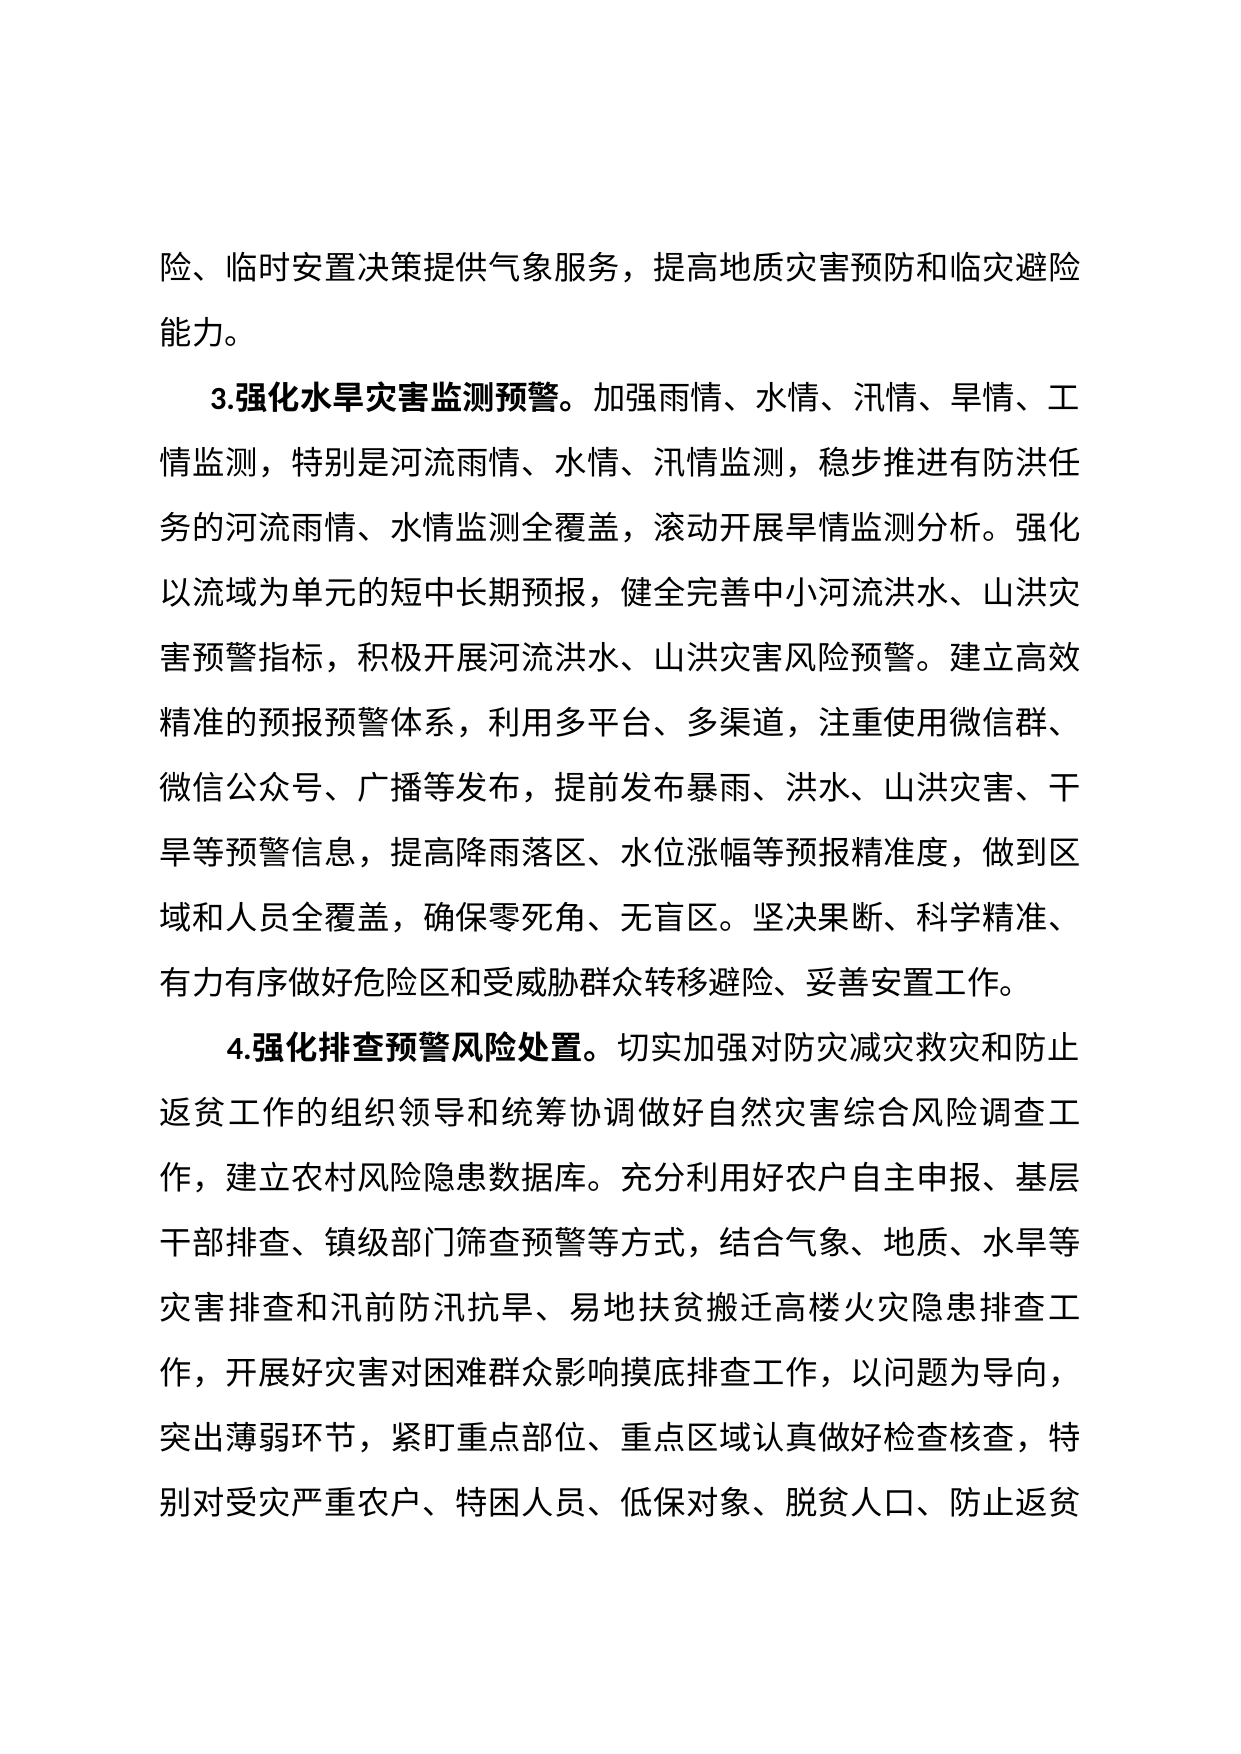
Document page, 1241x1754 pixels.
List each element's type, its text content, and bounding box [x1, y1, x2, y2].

text 3.强化水旱灾害监测预警。加强雨情、水情、汛情、旱情、工情监测，特别是河流雨情、水情、汛情监测，稳步推进有防洪任务的河流雨情、水情监测全覆盖，滚动开展旱情监测分析。强化以流域为单元的短中长期预报，健全完善中小河流洪水、山洪灾害预警指标，积极开展河流洪水、山洪灾害风险预警。建立高效精准的预报预警体系，利用多平台、多渠道，注重使用微信群、微信公众号、广播等发布，提前发布暴雨、洪水、山洪灾害、干旱等预警信息，提高降雨落区、水位涨幅等预报精准度，做到区域和人员全覆盖，确保零死角、无盲区。坚决果断、科学精准、有力有序做好危险区和受威胁群众转移避险、妥善安置工作。 [159, 363, 1081, 1013]
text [159, 1013, 1081, 1533]
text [159, 233, 1081, 363]
